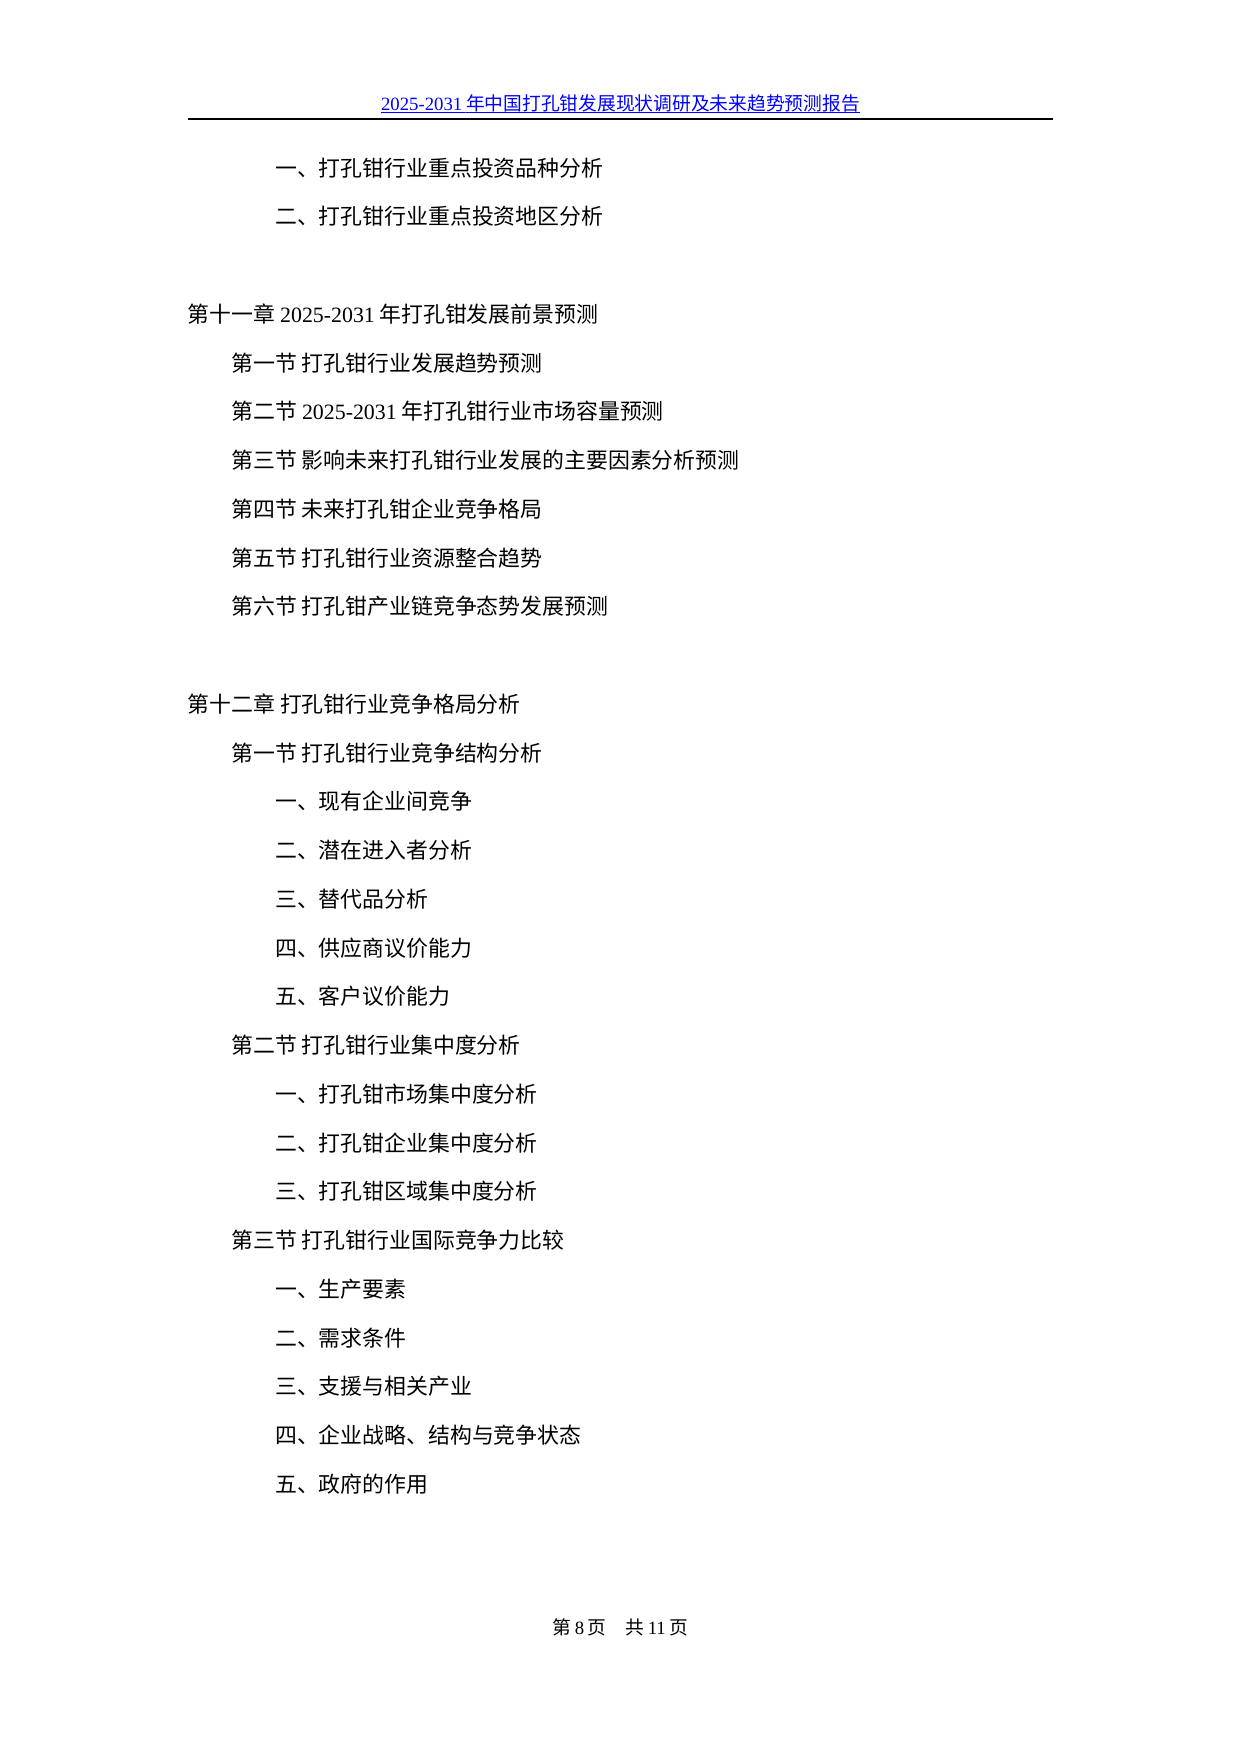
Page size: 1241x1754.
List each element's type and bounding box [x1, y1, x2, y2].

text [187, 150, 1053, 1499]
